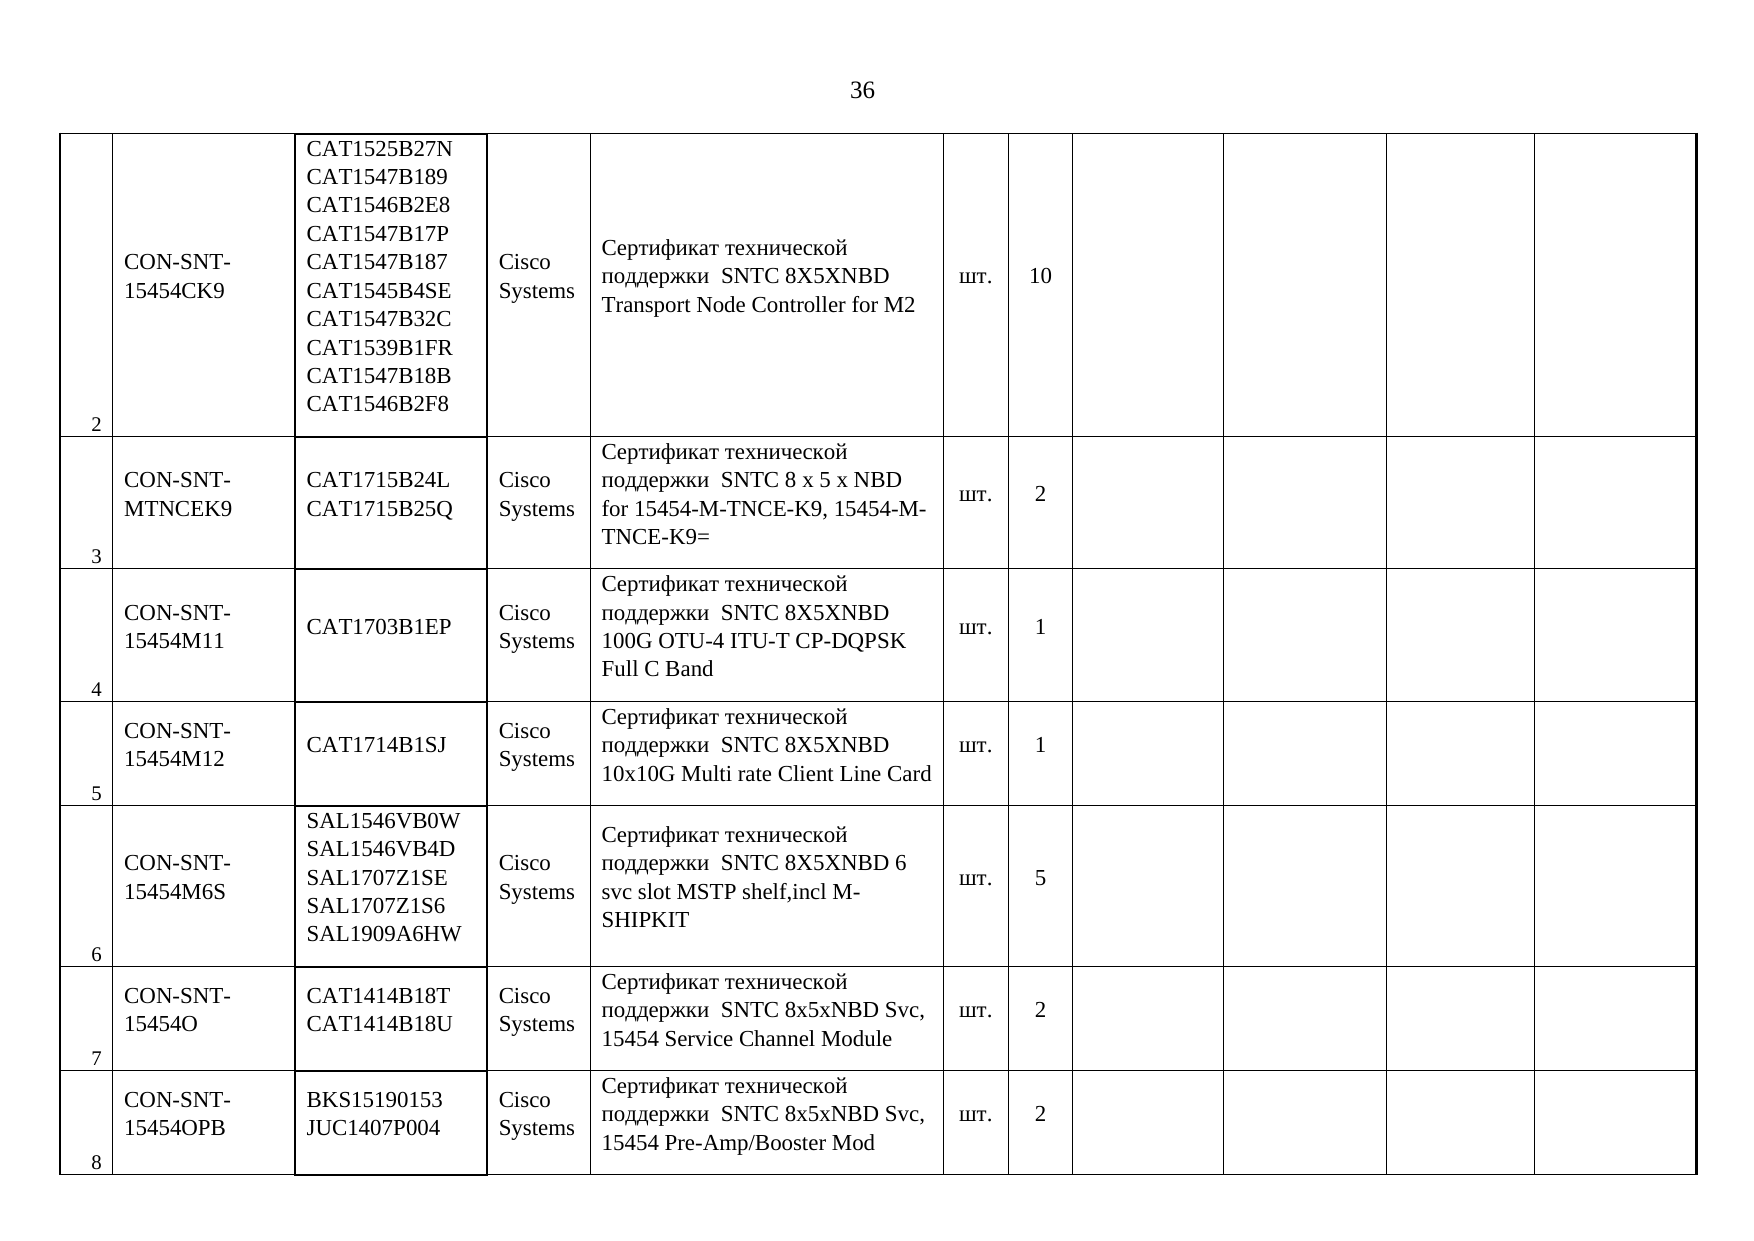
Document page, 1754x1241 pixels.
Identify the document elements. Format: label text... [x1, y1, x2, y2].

table_cell Cisco Systems [488, 134, 590, 436]
table_cell [1073, 1071, 1223, 1174]
table_cell [1073, 569, 1223, 701]
table_cell шт. [944, 702, 1008, 805]
table_cell [1535, 569, 1695, 701]
table_cell Сертификат технической поддержки SNTC 8x5xNBD Svc, 15454 Pre-Amp/Booster Mod [591, 1071, 943, 1174]
table_cell CON-SNT-15454CK9 [113, 134, 294, 436]
table_cell CON-SNT-15454OPB [113, 1071, 294, 1174]
table_cell 5 [61, 702, 112, 805]
table_cell 1 [1009, 702, 1072, 805]
table_cell [1073, 702, 1223, 805]
table_cell [1073, 134, 1223, 436]
table_cell 4 [61, 569, 112, 701]
table_cell шт. [944, 967, 1008, 1070]
table_cell Cisco Systems [488, 806, 590, 966]
table_cell [1073, 967, 1223, 1070]
table_cell CON-SNT-15454O [113, 967, 294, 1070]
table_cell [1224, 1071, 1386, 1174]
table_cell CON-SNT-15454M6S [113, 806, 294, 966]
table_cell [1224, 702, 1386, 805]
table_cell CON-SNT-15454M12 [113, 702, 294, 805]
table_cell Сертификат технической поддержки SNTC 8X5XNBD 6 svc slot MSTP shelf,incl M-SHIPKIT [591, 806, 943, 966]
table_cell [1073, 806, 1223, 966]
table_cell Сертификат технической поддержки SNTC 8X5XNBD Transport Node Controller for M2 [591, 134, 943, 436]
table_cell [1387, 702, 1534, 805]
table_cell 5 [1009, 806, 1072, 966]
table_cell [1387, 1071, 1534, 1174]
table_cell Сертификат технической поддержки SNTC 8X5XNBD 100G OTU-4 ITU-T CP-DQPSK Full C Band [591, 569, 943, 701]
table_cell CAT1525B27N CAT1547B189 CAT1546B2E8 CAT1547B17P CAT1547B187 CAT1545B4SE CAT1547B32C CAT1539B1FR CAT1547B18B CAT1546B2F8 [296, 135, 486, 436]
table_cell 2 [1009, 967, 1072, 1070]
table_cell 2 [61, 134, 112, 436]
table_cell [1387, 569, 1534, 701]
table_cell 7 [61, 967, 112, 1070]
table_cell Cisco Systems [488, 569, 590, 701]
table_cell 2 [1009, 437, 1072, 568]
table_cell [1224, 569, 1386, 701]
table_cell Сертификат технической поддержки SNTC 8x5xNBD Svc, 15454 Service Channel Module [591, 967, 943, 1070]
table_cell Cisco Systems [488, 702, 590, 805]
table_cell 3 [61, 437, 112, 568]
table_cell [1387, 134, 1534, 436]
table_cell CAT1715B24L CAT1715B25Q [296, 438, 486, 568]
table_cell шт. [944, 134, 1008, 436]
table_cell CON-SNT-15454M11 [113, 569, 294, 701]
table_cell 10 [1009, 134, 1072, 436]
table_cell 6 [61, 806, 112, 966]
table_cell 1 [1009, 569, 1072, 701]
table_cell Cisco Systems [488, 437, 590, 568]
table_cell [1224, 437, 1386, 568]
table_cell CAT1703B1EP [296, 570, 486, 701]
table_cell Сертификат технической поддержки SNTC 8X5XNBD 10x10G Multi rate Client Line Card [591, 702, 943, 805]
table_cell Сертификат технической поддержки SNTC 8 x 5 x NBD for 15454-M-TNCE-K9, 15454-M-TNCE-K9= [591, 437, 943, 568]
table_cell [1535, 702, 1695, 805]
table_cell CAT1414B18T CAT1414B18U [296, 968, 486, 1070]
table_cell шт. [944, 569, 1008, 701]
table_cell BKS15190153 JUC1407P004 [296, 1072, 486, 1174]
table_cell [1535, 806, 1695, 966]
table_cell 2 [1009, 1071, 1072, 1174]
table_cell шт. [944, 806, 1008, 966]
table_cell [1073, 437, 1223, 568]
table_cell [1224, 967, 1386, 1070]
table_cell CON-SNT-MTNCEK9 [113, 437, 294, 568]
table_cell [1535, 437, 1695, 568]
table_cell Cisco Systems [488, 1071, 590, 1174]
table_cell шт. [944, 1071, 1008, 1174]
table_cell [1387, 967, 1534, 1070]
table_cell [1224, 806, 1386, 966]
table_cell шт. [944, 437, 1008, 568]
table_cell [1224, 134, 1386, 436]
table_cell 8 [61, 1071, 112, 1174]
table_cell [1535, 134, 1695, 436]
table_cell CAT1714B1SJ [296, 703, 486, 805]
table_cell [1387, 437, 1534, 568]
table_cell [1535, 1071, 1695, 1174]
table_cell [1387, 806, 1534, 966]
table_cell Cisco Systems [488, 967, 590, 1070]
table_cell [1535, 967, 1695, 1070]
table_cell SAL1546VB0W SAL1546VB4D SAL1707Z1SE SAL1707Z1S6 SAL1909A6HW [296, 807, 486, 966]
